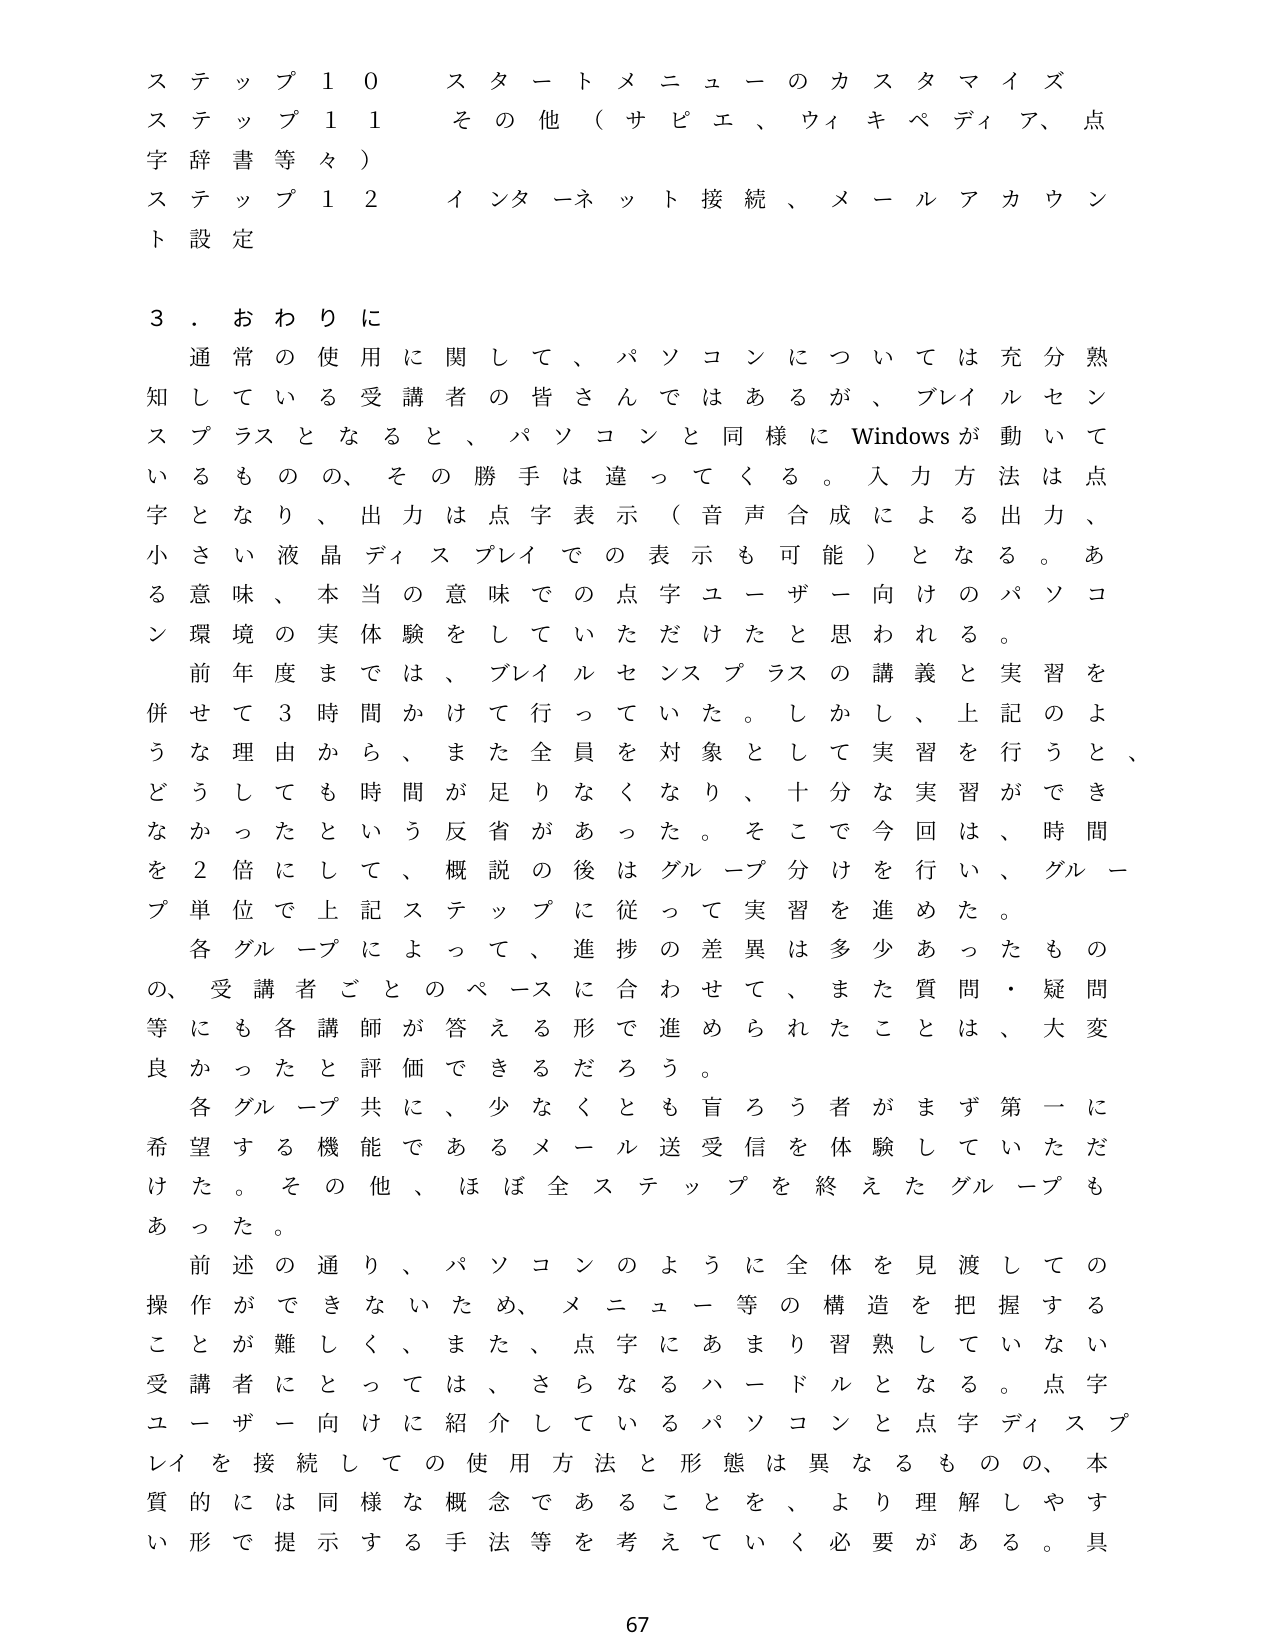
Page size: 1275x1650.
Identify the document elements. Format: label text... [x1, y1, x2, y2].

text 各グループによって、進捗の差異は多少あったものの、受講者ごとのペースに合わせて、また質問・疑問等にも各講師が答える形で進められたことは、大変良かったと評価できるだろう。 [146, 929, 1129, 1087]
text 通常の使用に関して、パソコンについては充分熟知している受講者の皆さんではあるが、ブレイルセンスプラスとなると、パソコンと同様にWindowsが動いているものの、その勝手は違ってくる。入力方法は点字となり、出力は点字表示（音声合成による出力、小さい液晶ディスプレイでの表示も可能）となる。ある意味、本当の意味での点字ユーザー向けのパソコン環境の実体験をしていただけたと思われる。 [146, 336, 1129, 652]
text ３．おわりに [146, 297, 1129, 336]
text ステップ１２ インターネット接続、メールアカウント設定 [146, 178, 1129, 257]
text ステップ１１ その他（サピエ、ウィキペディア、点字辞書等々） [146, 99, 1129, 178]
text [146, 1244, 1129, 1560]
text ステップ１０ スタートメニューのカスタマイズ [146, 60, 1129, 99]
text 各グループ共に、少なくとも盲ろう者がまず第一に希望する機能であるメール送受信を体験していただけた。その他、ほぼ全ステップを終えたグループもあった。 [146, 1087, 1129, 1244]
text 前年度までは、ブレイルセンスプラスの講義と実習を併せて３時間かけて行っていた。しかし、上記のような理由から、また全員を対象として実習を行うと、どうしても時間が足りなくなり、十分な実習ができなかったという反省があった。そこで今回は、時間を２倍にして、概説の後はグループ分けを行い、グループ単位で上記ステップに従って実習を進めた。 [146, 652, 1129, 929]
